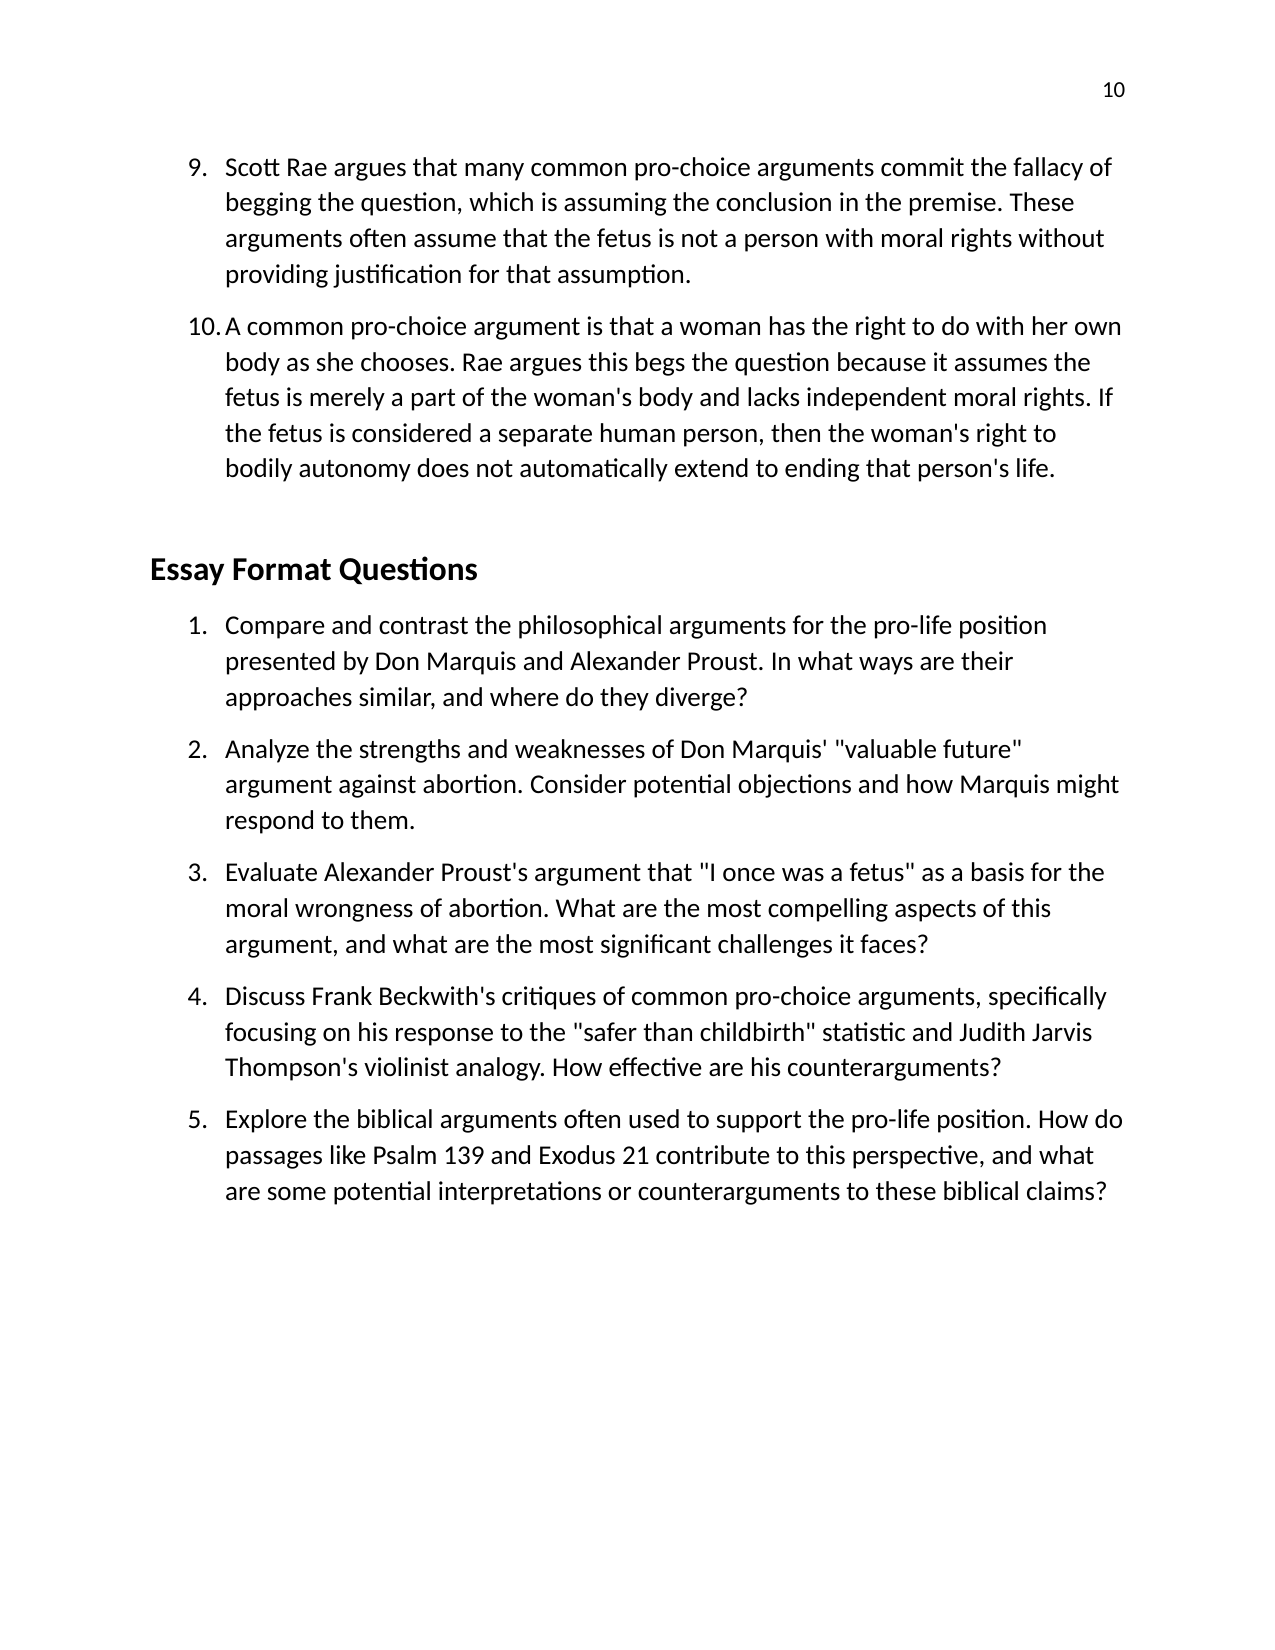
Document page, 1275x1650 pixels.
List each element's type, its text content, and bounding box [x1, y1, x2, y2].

list Evaluate Alexander Proust's argument that "I once was a fetus" as a basis for the moral wrongness of abortion. What are the most compelling aspects of this argument, and what are the most significant challenges it faces? [187, 856, 1125, 960]
list Compare and contrast the philosophical arguments for the pro-life position presented by Don Marquis and Alexander Proust. In what ways are their approaches similar, and where do they diverge? [187, 608, 1125, 713]
list Scott Rae argues that many common pro-choice arguments commit the fallacy of begging the question, which is assuming the conclusion in the premise. These arguments often assume that the fetus is not a person with moral rights without providing justification for that assumption. [187, 150, 1125, 290]
text Essay Format Questions [150, 504, 1125, 589]
list A common pro-choice argument is that a woman has the right to do with her own body as she chooses. Rae argues this begs the question because it assumes the fetus is merely a part of the woman's body and lacks independent moral rights. If the fetus is considered a separate human person, then the woman's right to bodily autonomy does not automatically extend to ending that person's life. [187, 309, 1125, 485]
list Explore the biblical arguments often used to support the pro-life position. How do passages like Psalm 139 and Exodus 21 contribute to this perspective, and what are some potential interpretations or counterarguments to these biblical claims? [187, 1103, 1125, 1207]
list Discuss Frank Beckwith's critiques of common pro-choice arguments, specifically focusing on his response to the "safer than childbirth" statistic and Judith Jarvis Thompson's violinist analogy. How effective are his counterarguments? [187, 979, 1125, 1083]
list Analyze the strengths and weaknesses of Don Marquis' "valuable future" argument against abortion. Consider potential objections and how Marquis might respond to them. [187, 732, 1125, 836]
